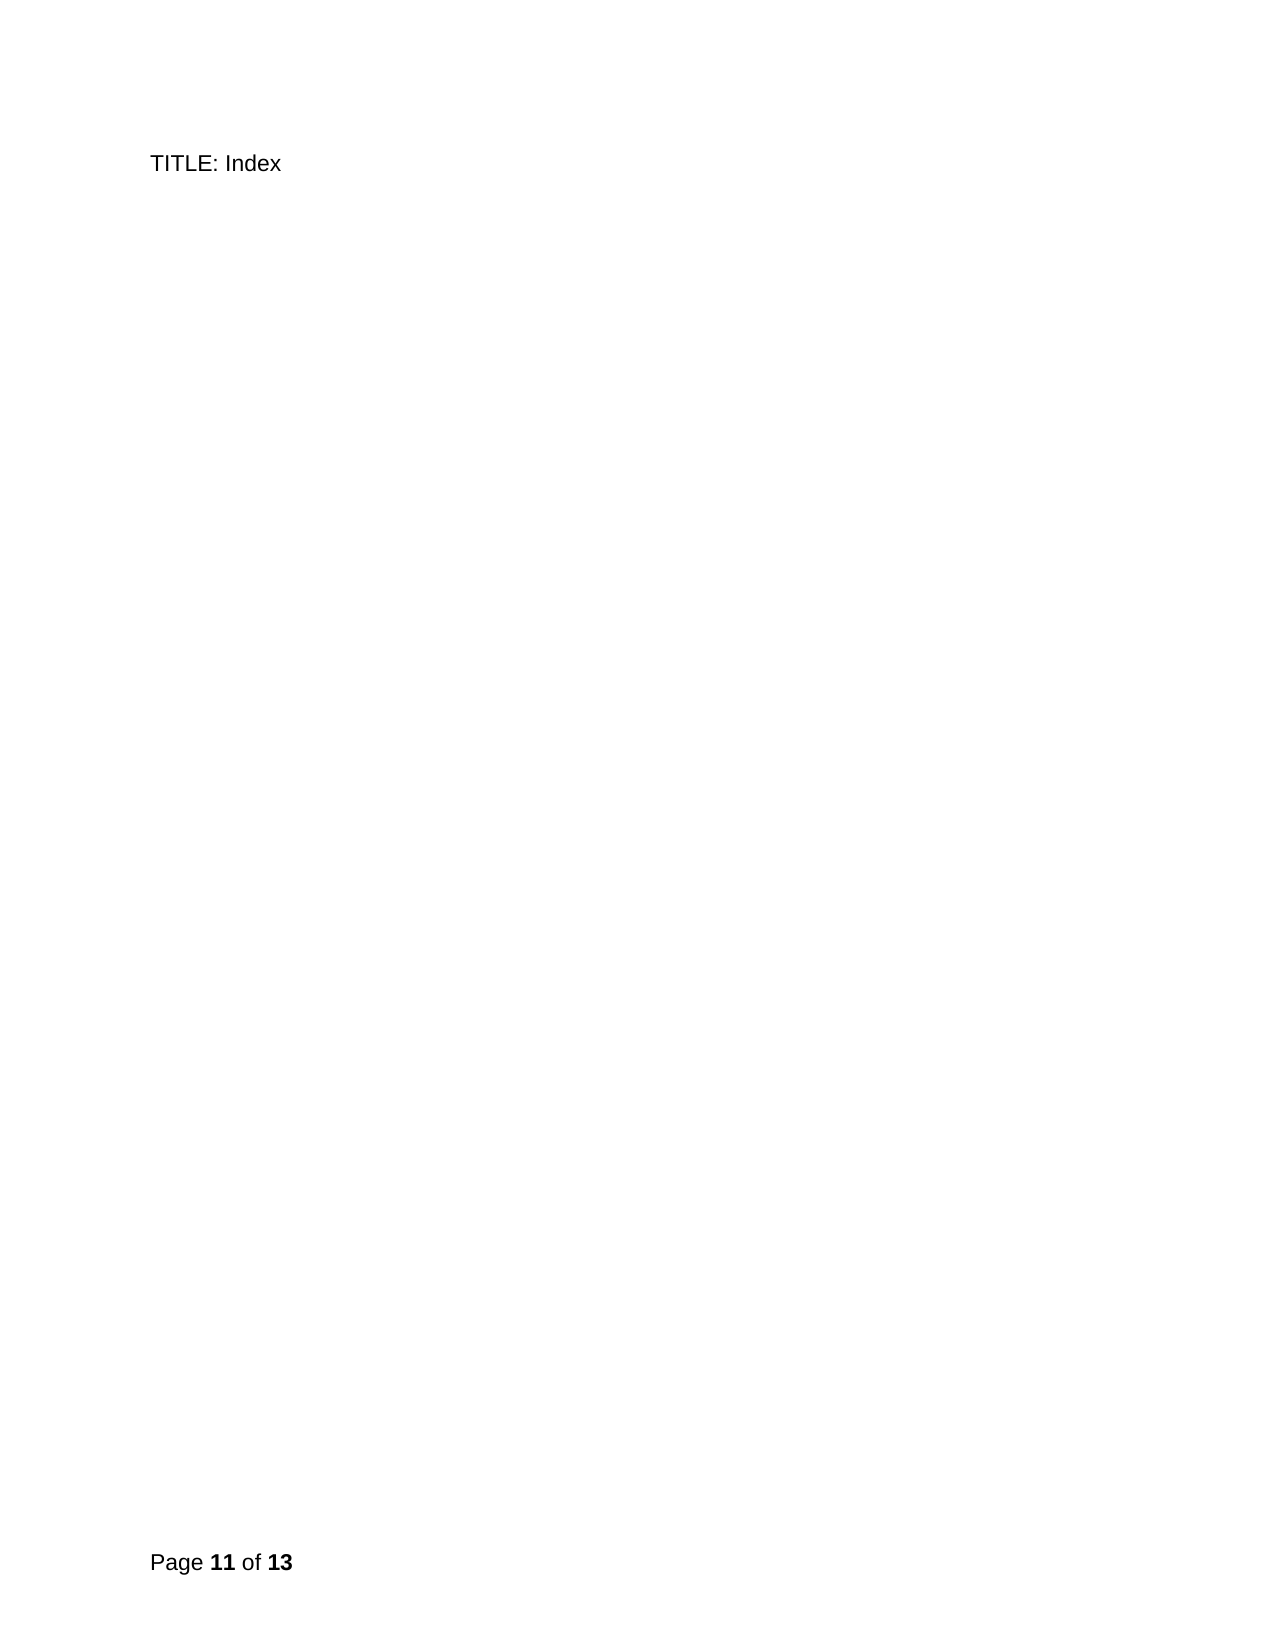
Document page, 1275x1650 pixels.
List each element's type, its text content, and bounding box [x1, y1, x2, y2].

text TITLE: Index [150, 150, 1125, 176]
